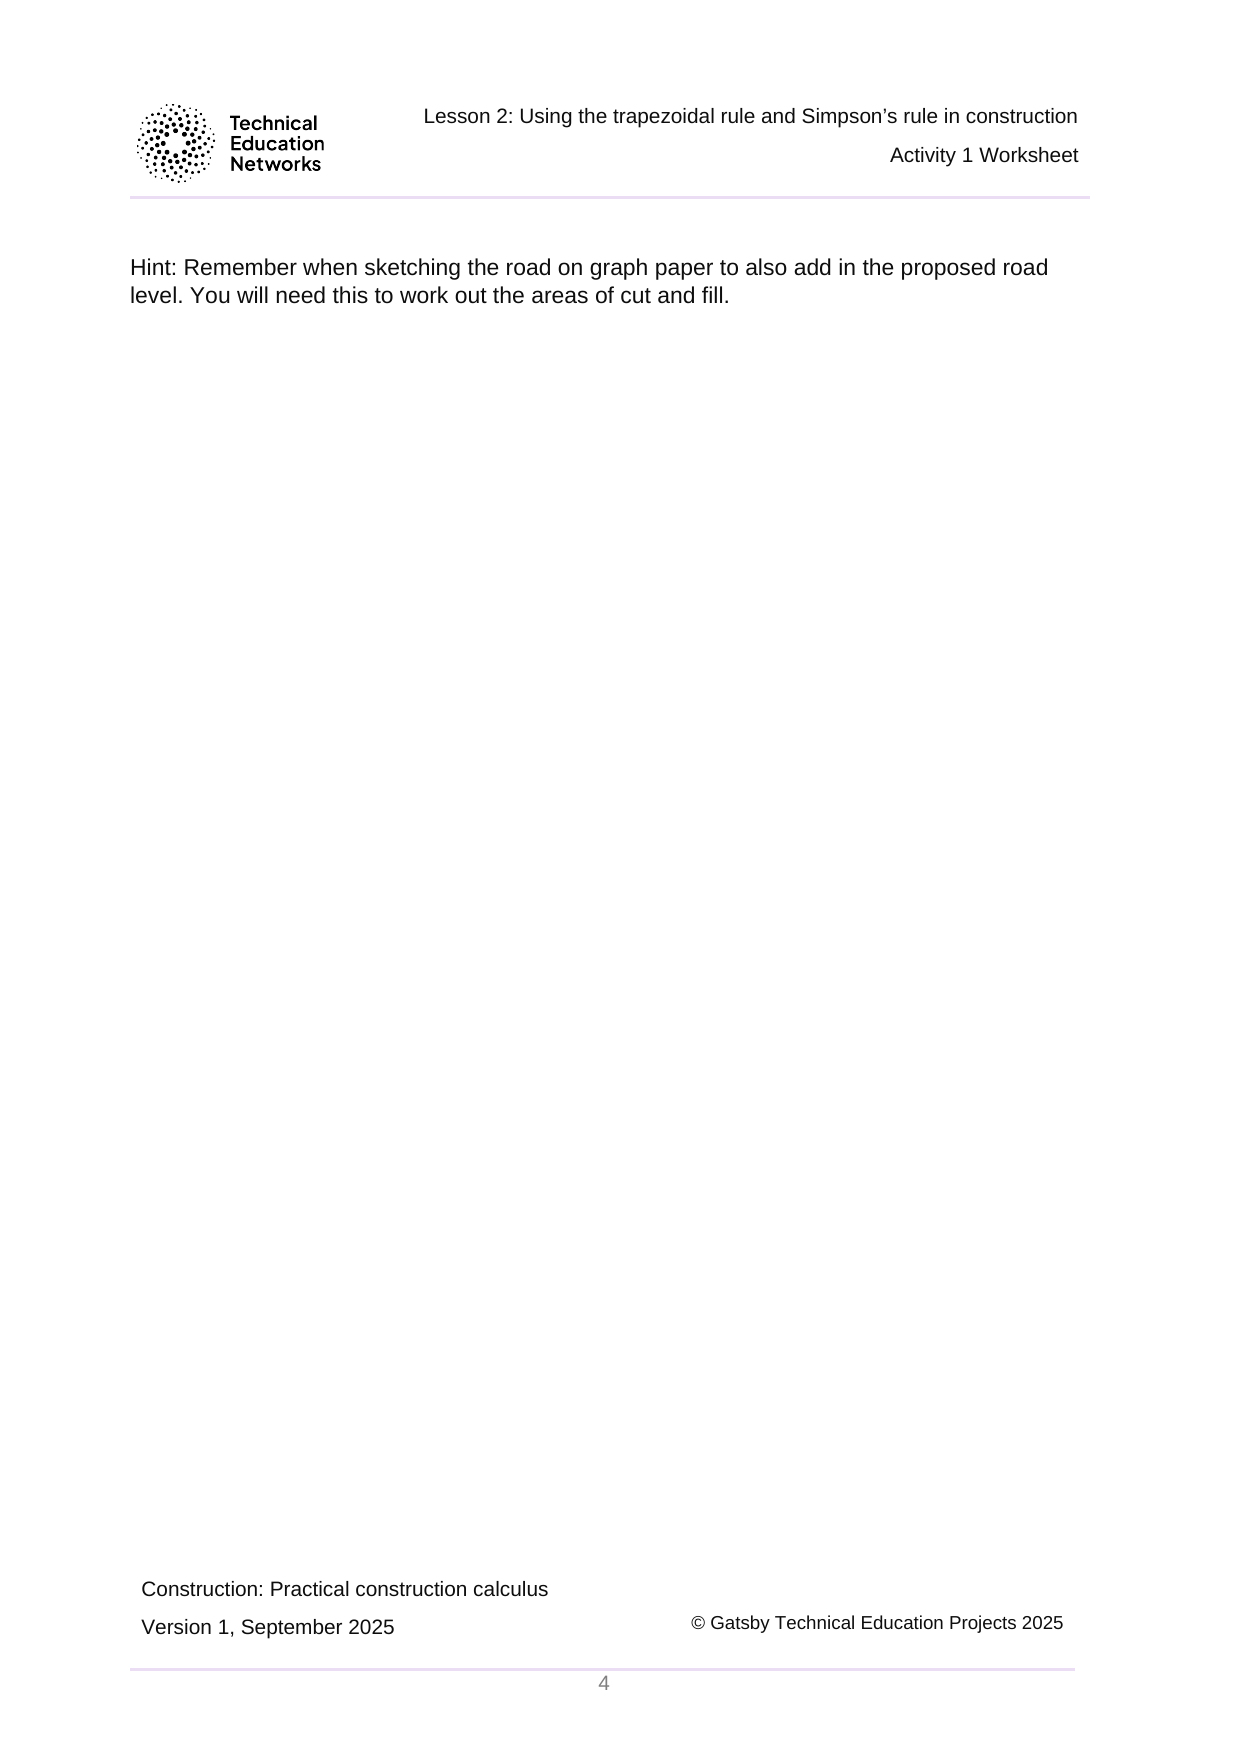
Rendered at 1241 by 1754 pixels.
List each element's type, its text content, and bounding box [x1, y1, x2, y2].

text Hint: Remember when sketching the road on graph paper to also add in the proposed road level. You will need this to work out the areas of cut and fill. [130, 225, 1078, 308]
picture [137, 104, 324, 183]
